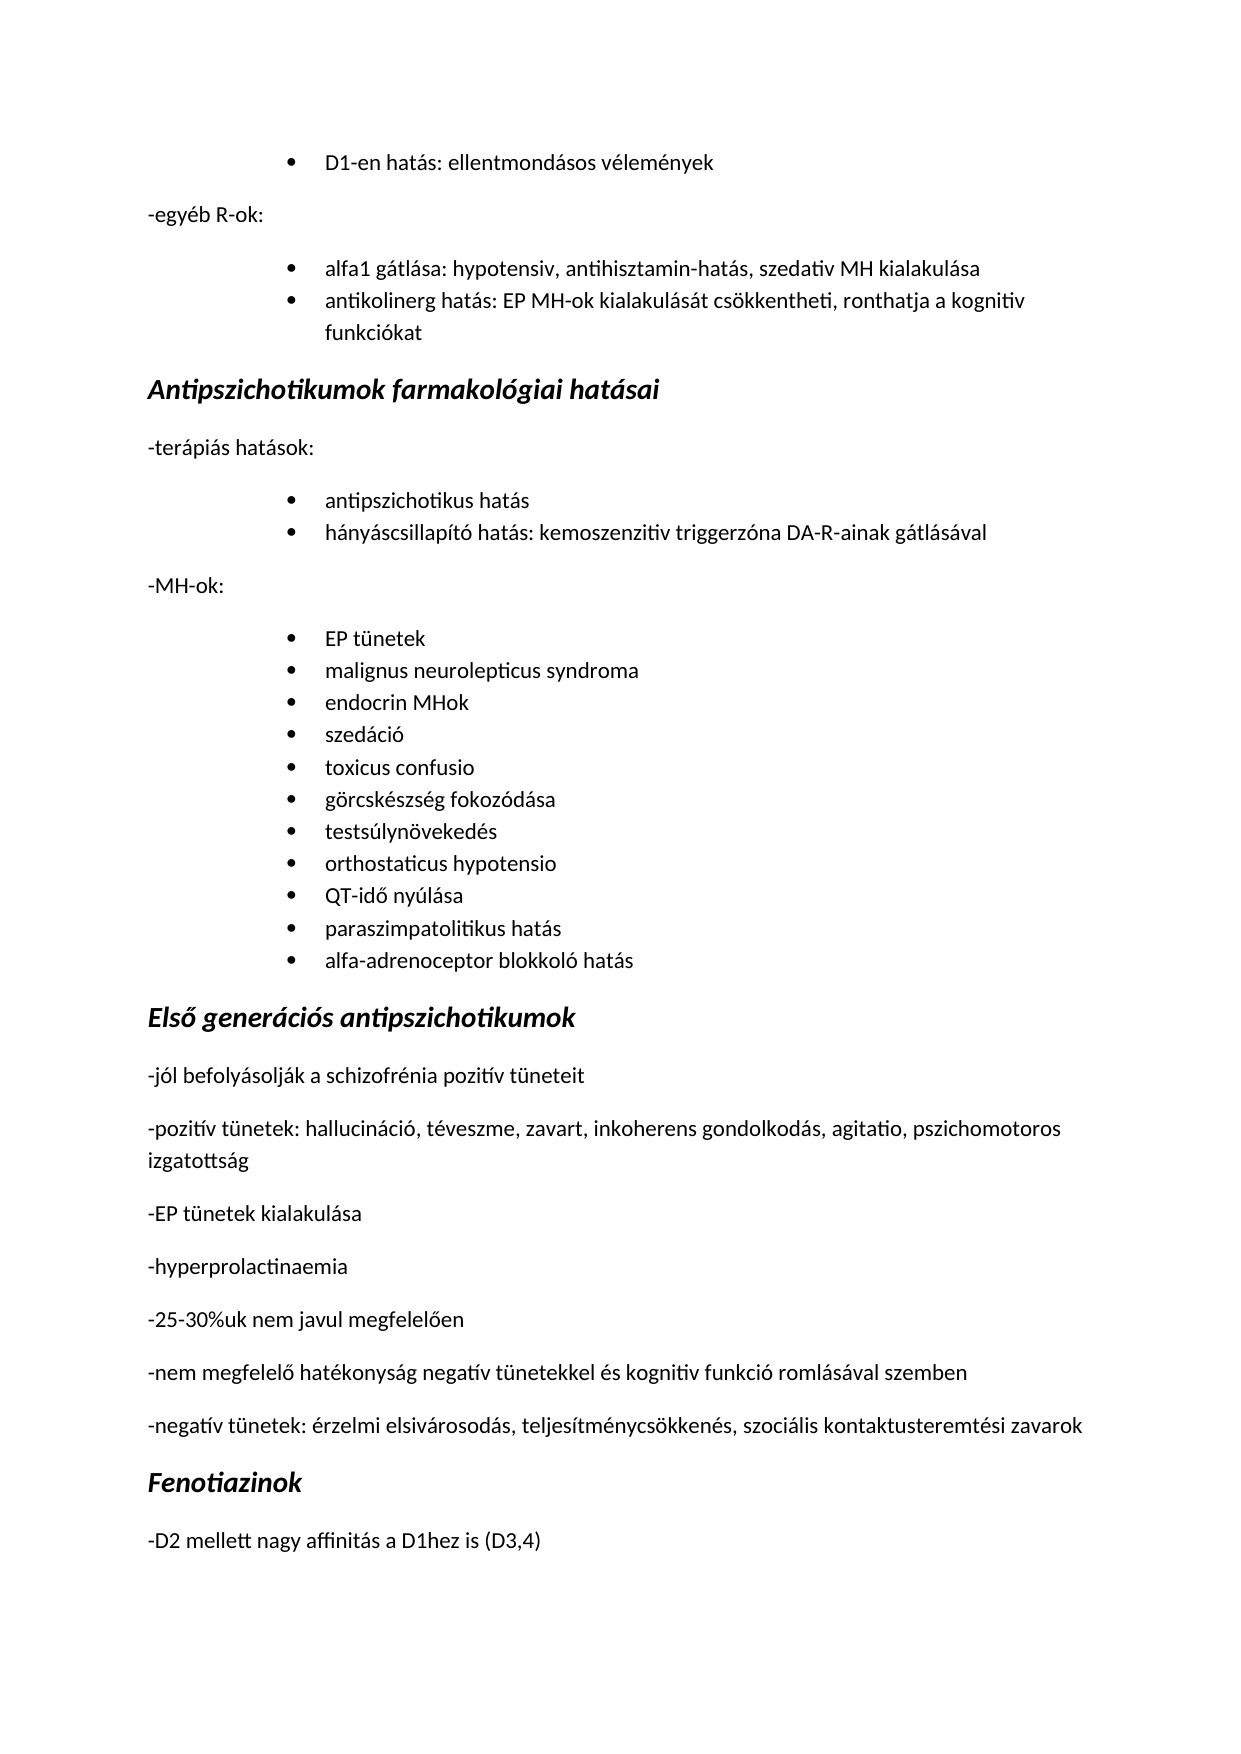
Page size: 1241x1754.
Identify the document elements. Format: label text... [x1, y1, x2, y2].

text Fenotiazinok [148, 1464, 1093, 1500]
list orthostaticus hypotensio [287, 849, 1093, 877]
list QT-idő nyúlása [287, 882, 1093, 909]
text Antipszichotikumok farmakológiai hatásai [148, 371, 1093, 407]
text -terápiás hatások: [148, 433, 1093, 461]
text -25-30%uk nem javul megfelelően [148, 1305, 1093, 1333]
text -jól befolyásolják a schizofrénia pozitív tüneteit [148, 1061, 1093, 1089]
list görcskészség fokozódása [287, 785, 1093, 813]
text Első generációs antipszichotikumok [148, 999, 1093, 1034]
text -nem megfelelő hatékonyság negatív tünetekkel és kognitiv funkció romlásával szemben [148, 1358, 1093, 1386]
text -egyéb R-ok: [148, 201, 1093, 229]
list hányáscsillapító hatás: kemoszenzitiv triggerzóna DA-R-ainak gátlásával [287, 518, 1093, 546]
text -hyperprolactinaemia [148, 1252, 1093, 1280]
list malignus neurolepticus syndroma [287, 656, 1093, 684]
list antikolinerg hatás: EP MH-ok kialakulását csökkentheti, ronthatja a kognitiv funkciókat [287, 286, 1093, 346]
list paraszimpatolitikus hatás [287, 914, 1093, 942]
list antipszichotikus hatás [287, 486, 1093, 514]
text -EP tünetek kialakulása [148, 1199, 1093, 1227]
list EP tünetek [287, 624, 1093, 652]
list toxicus confusio [287, 753, 1093, 781]
list endocrin MHok [287, 688, 1093, 716]
text -pozitív tünetek: hallucináció, téveszme, zavart, inkoherens gondolkodás, agitatio, pszichomotoros izgatottság [148, 1114, 1093, 1174]
text -negatív tünetek: érzelmi elsivárosodás, teljesítménycsökkenés, szociális kontaktusteremtési zavarok [148, 1411, 1093, 1439]
list D1-en hatás: ellentmondásos vélemények [287, 148, 1093, 176]
text -D2 mellett nagy affinitás a D1hez is (D3,4) [148, 1526, 1093, 1554]
list alfa-adrenoceptor blokkoló hatás [287, 946, 1093, 974]
list testsúlynövekedés [287, 817, 1093, 845]
list alfa1 gátlása: hypotensiv, antihisztamin-hatás, szedativ MH kialakulása [287, 254, 1093, 282]
text -MH-ok: [148, 571, 1093, 599]
list szedáció [287, 721, 1093, 749]
